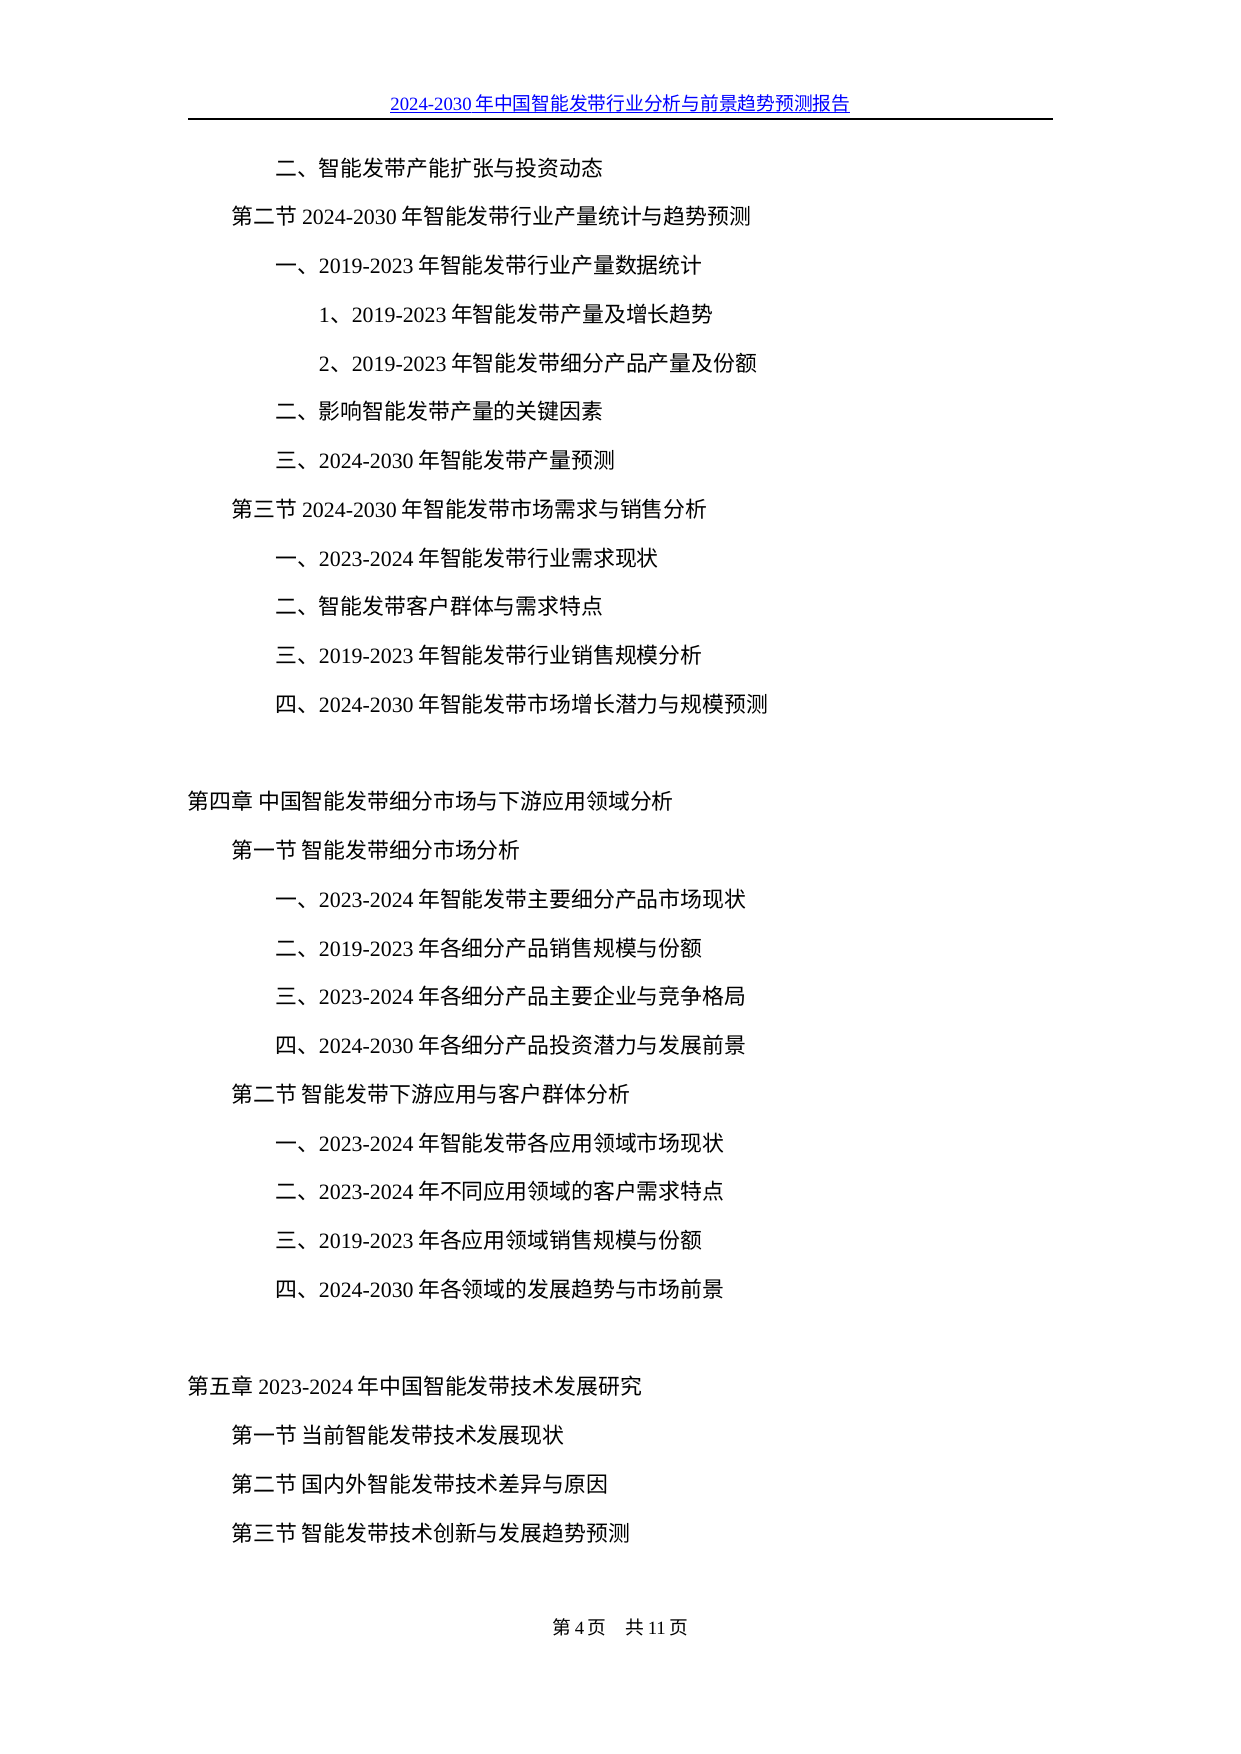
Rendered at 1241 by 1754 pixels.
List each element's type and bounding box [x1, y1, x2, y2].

text [187, 150, 1053, 1548]
